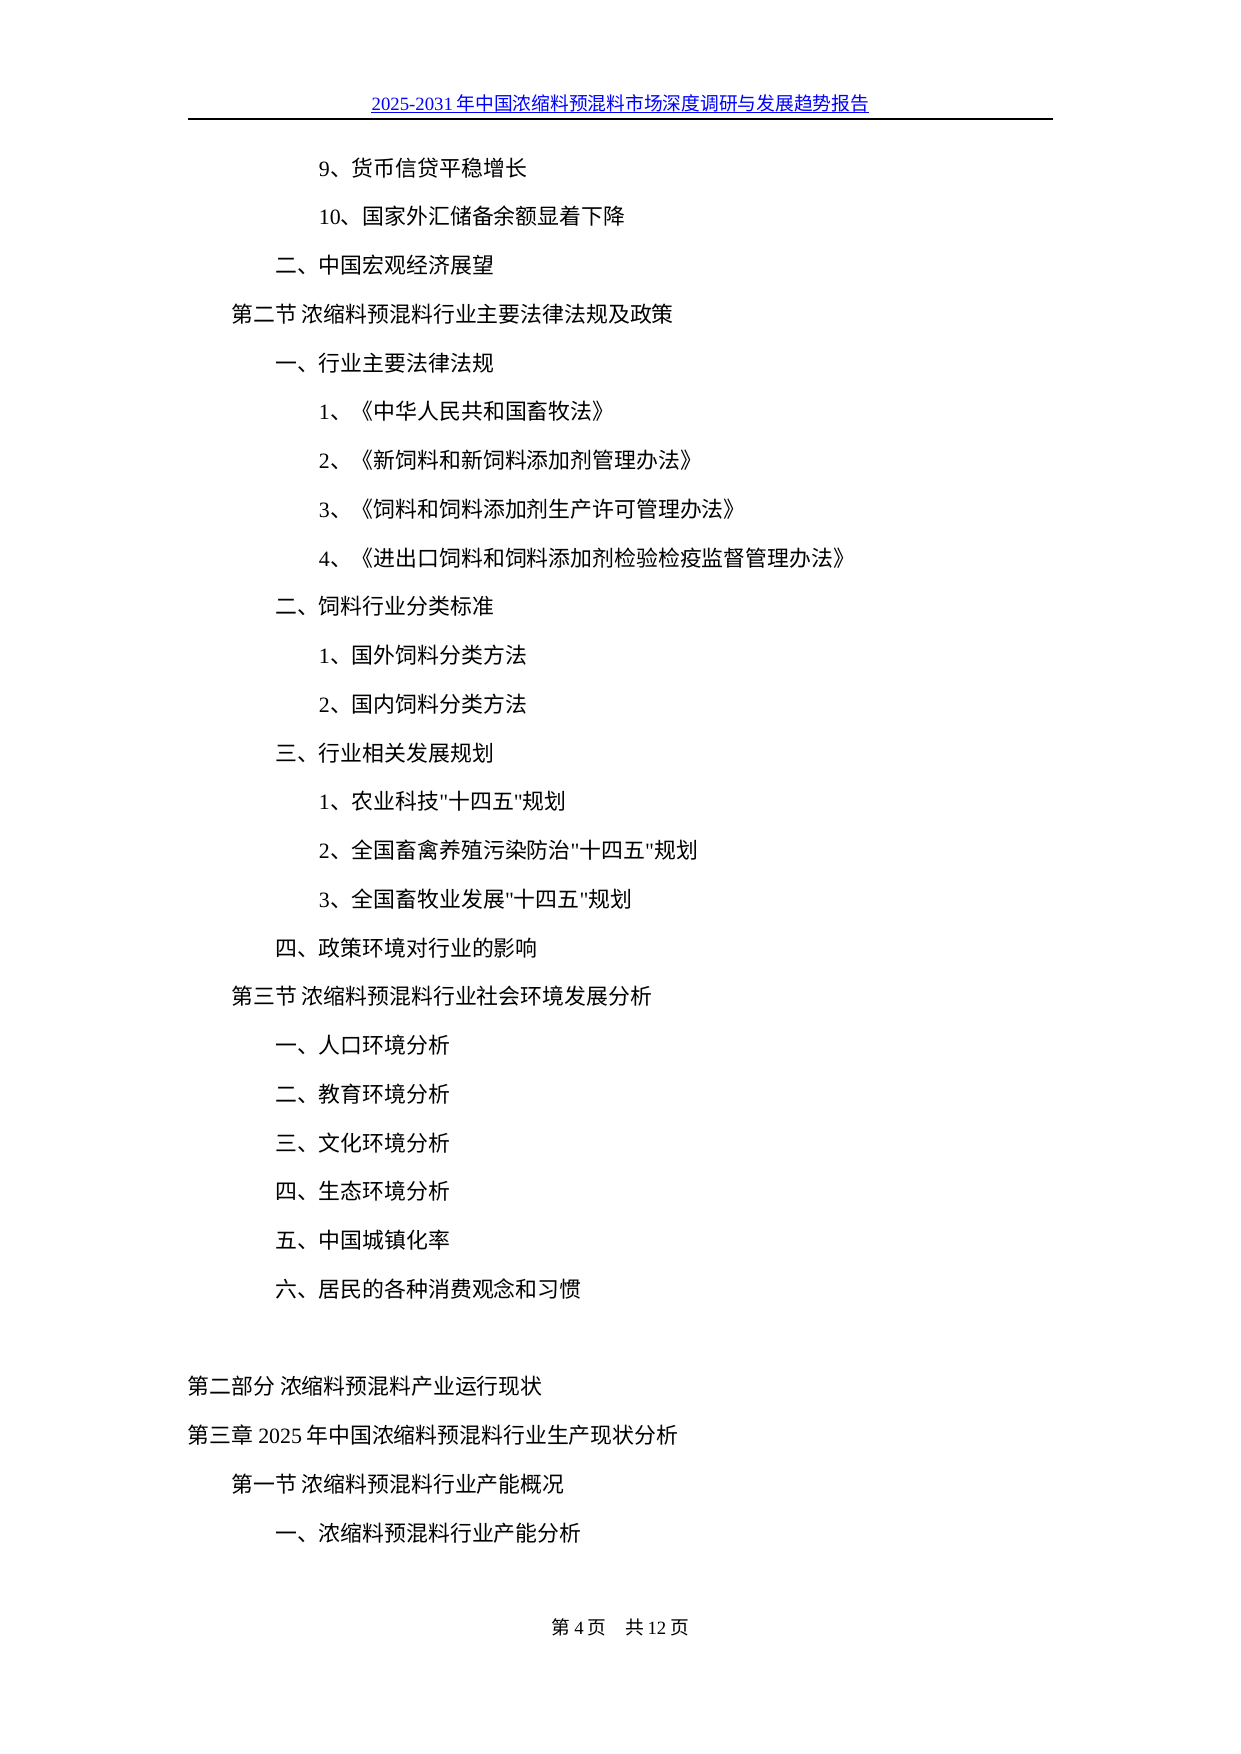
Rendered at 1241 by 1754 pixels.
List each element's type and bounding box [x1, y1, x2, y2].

text [187, 150, 1053, 1548]
